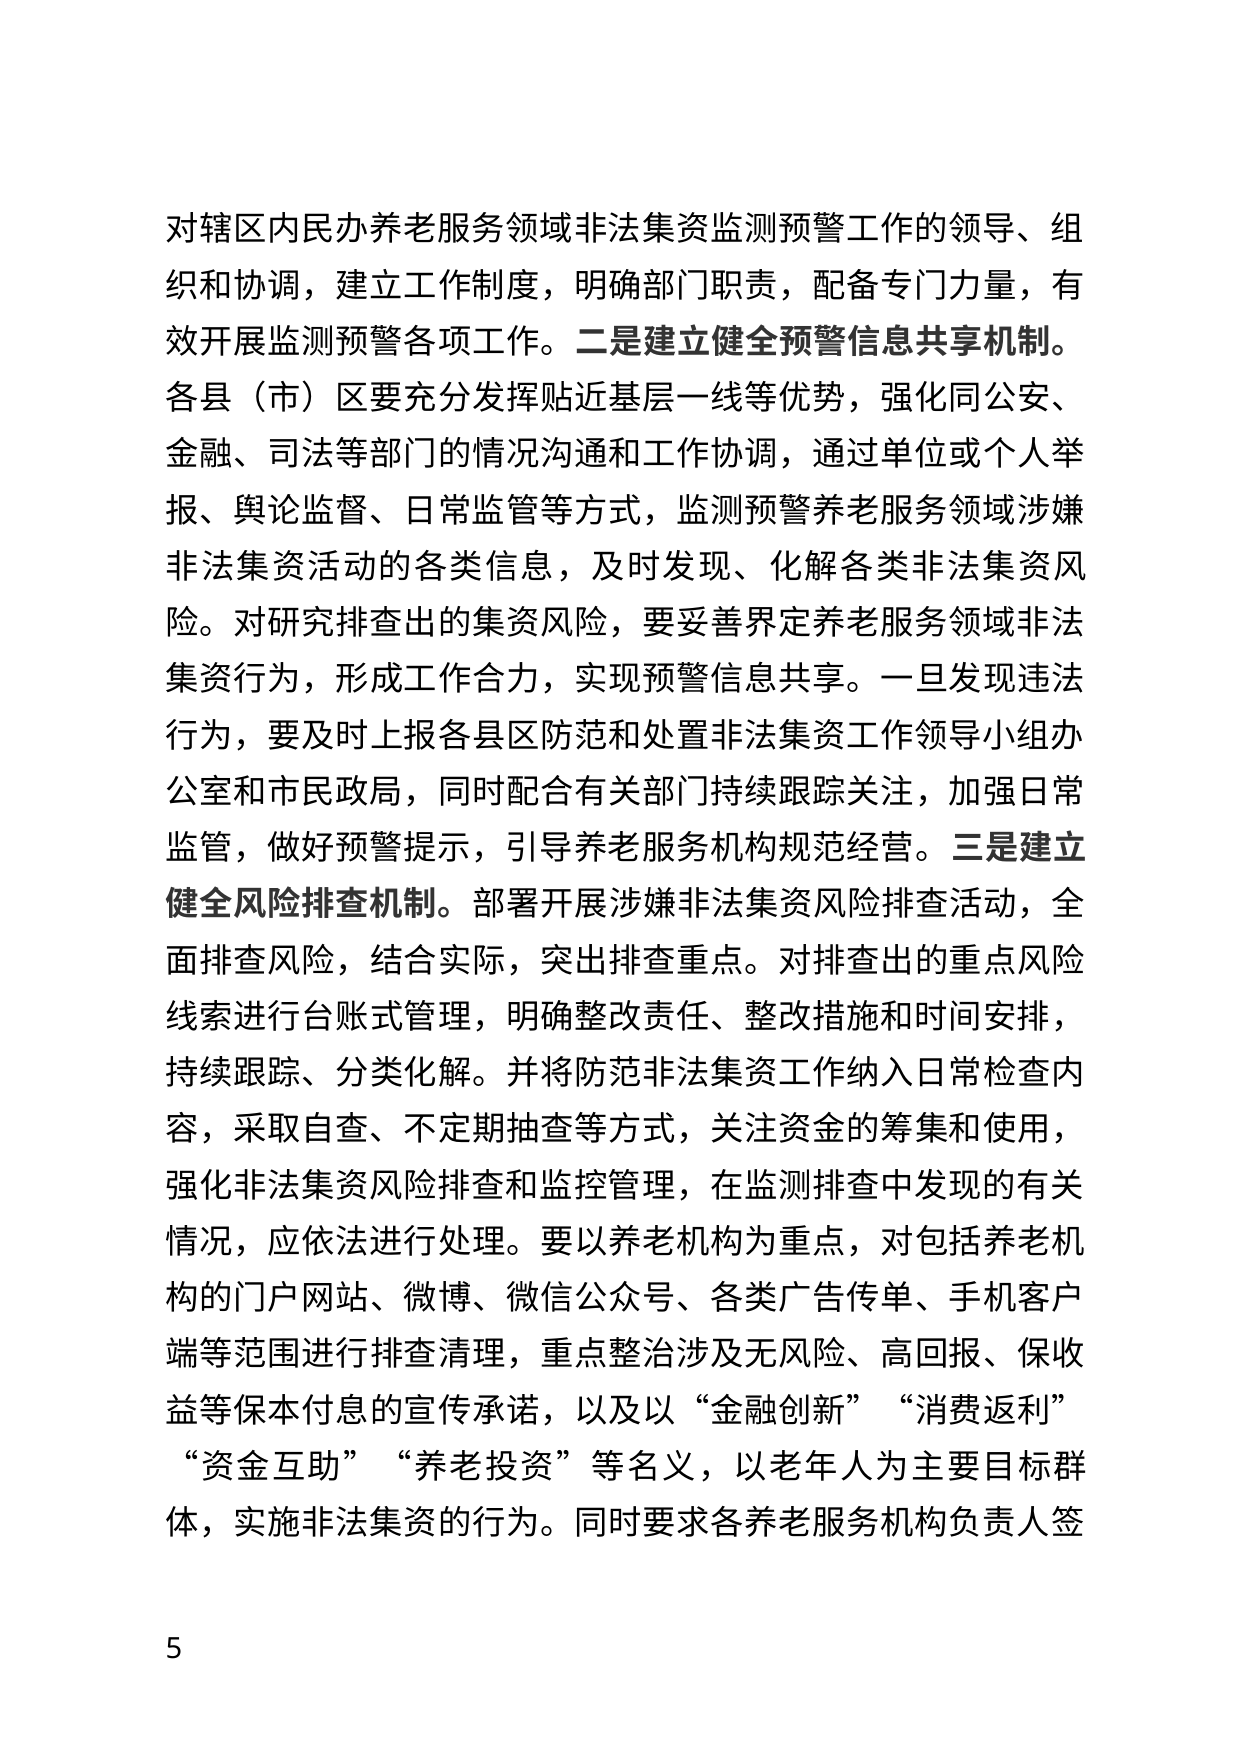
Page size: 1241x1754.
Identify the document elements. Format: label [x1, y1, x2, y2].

text [165, 196, 1087, 1546]
